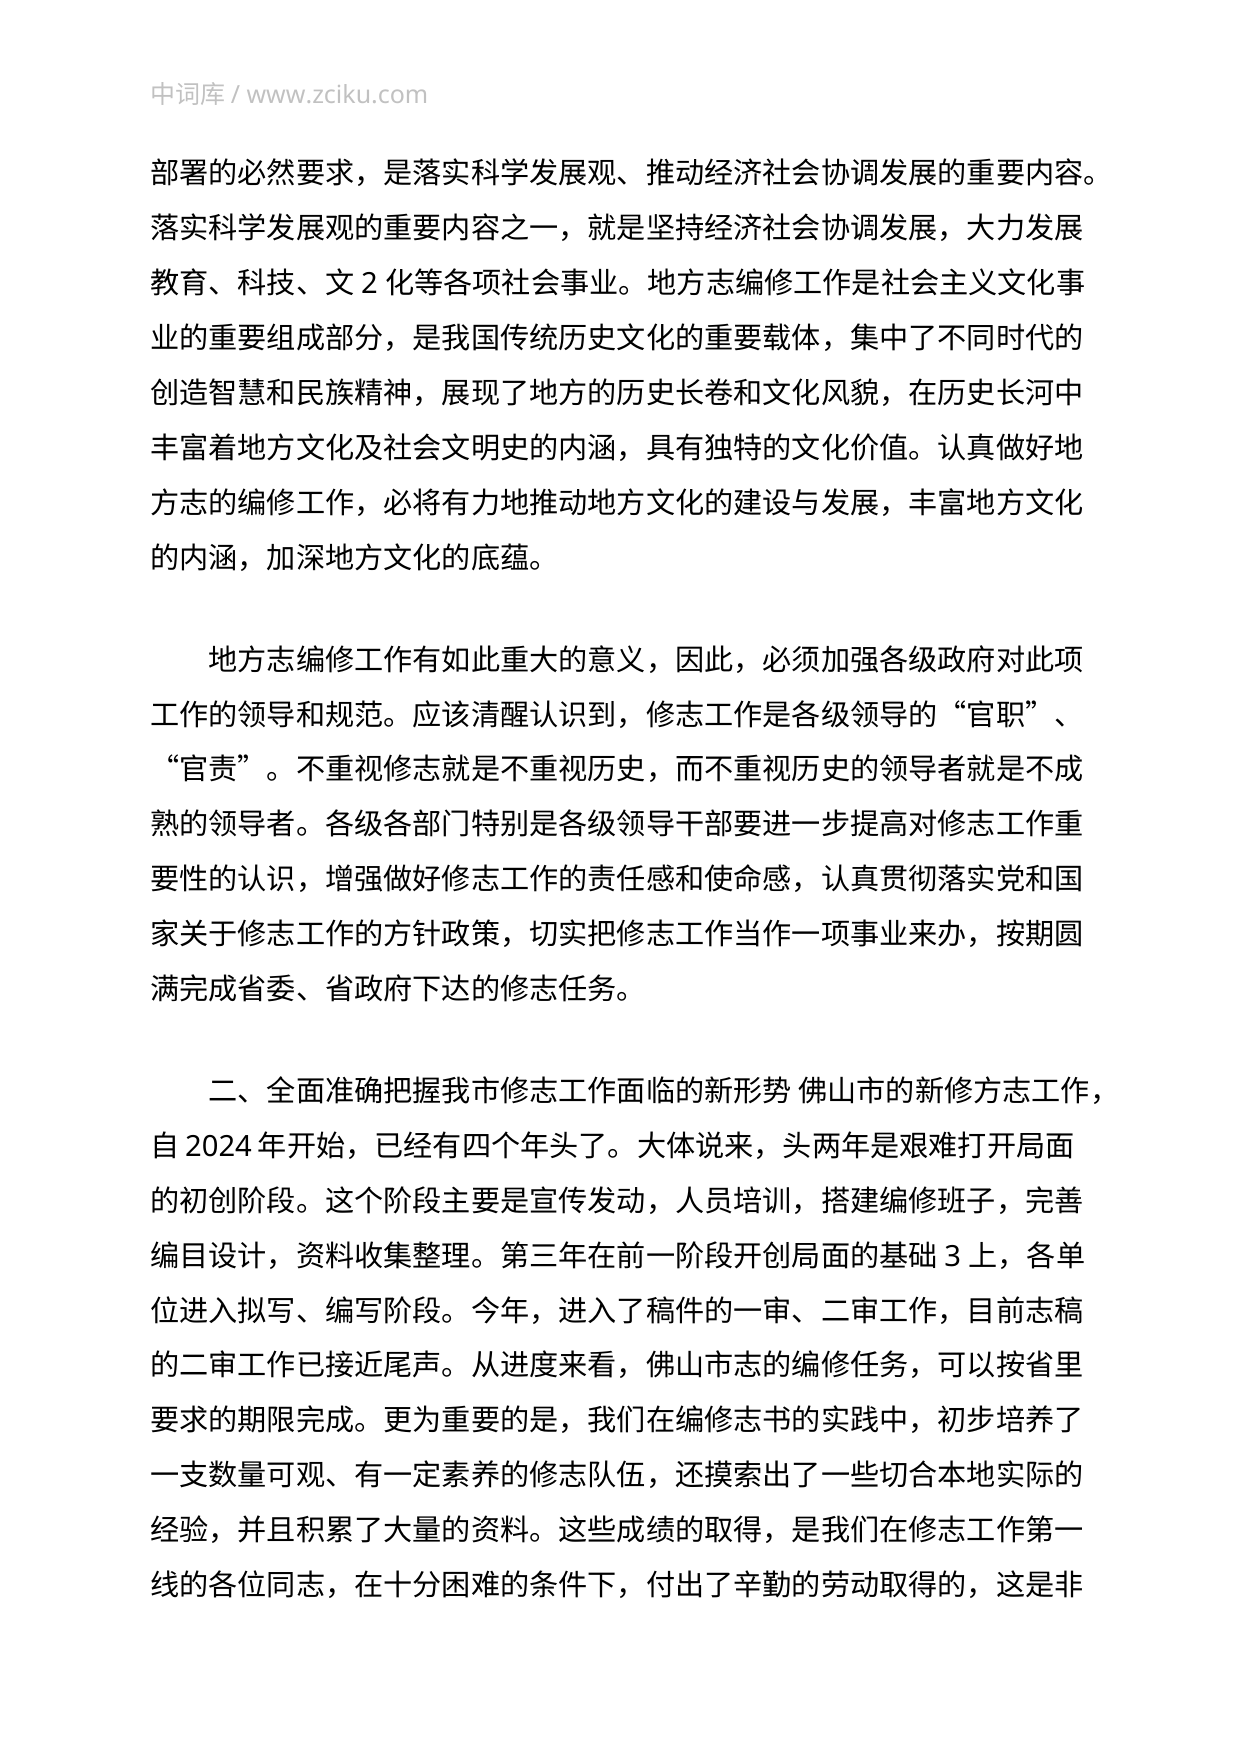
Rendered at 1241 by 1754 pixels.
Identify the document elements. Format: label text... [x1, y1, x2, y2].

text 地方志编修工作有如此重大的意义，因此，必须加强各级政府对此项工作的领导和规范。应该清醒认识到，修志工作是各级领导的“官职”、“官责”。不重视修志就是不重视历史，而不重视历史的领导者就是不成熟的领导者。各级各部门特别是各级领导干部要进一步提高对修志工作重要性的认识，增强做好修志工作的责任感和使命感，认真贯彻落实党和国家关于修志工作的方针政策，切实把修志工作当作一项事业来办，按期圆满完成省委、省政府下达的修志任务。 [150, 636, 1090, 1008]
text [150, 150, 1090, 577]
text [150, 1067, 1090, 1604]
